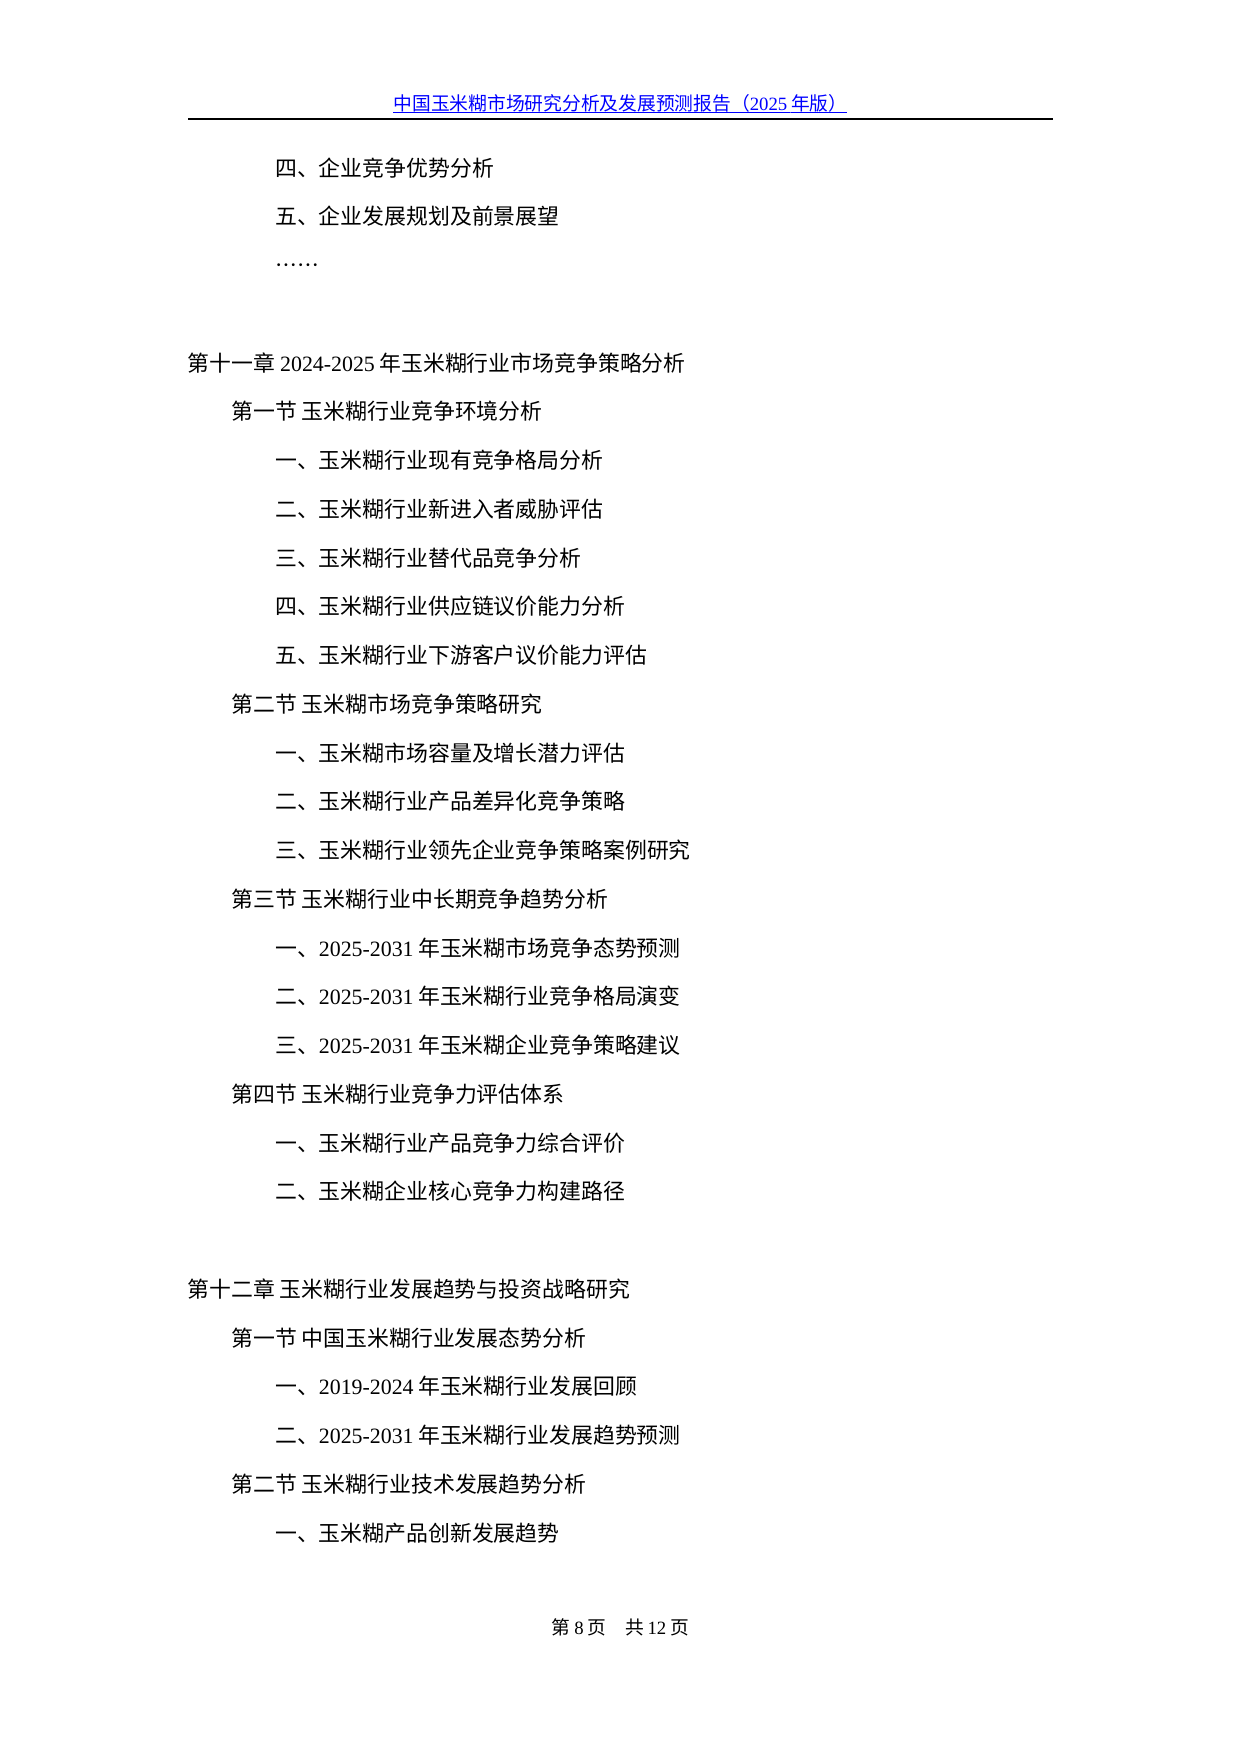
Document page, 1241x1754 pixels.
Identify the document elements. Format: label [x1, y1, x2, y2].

text [187, 150, 1053, 1548]
